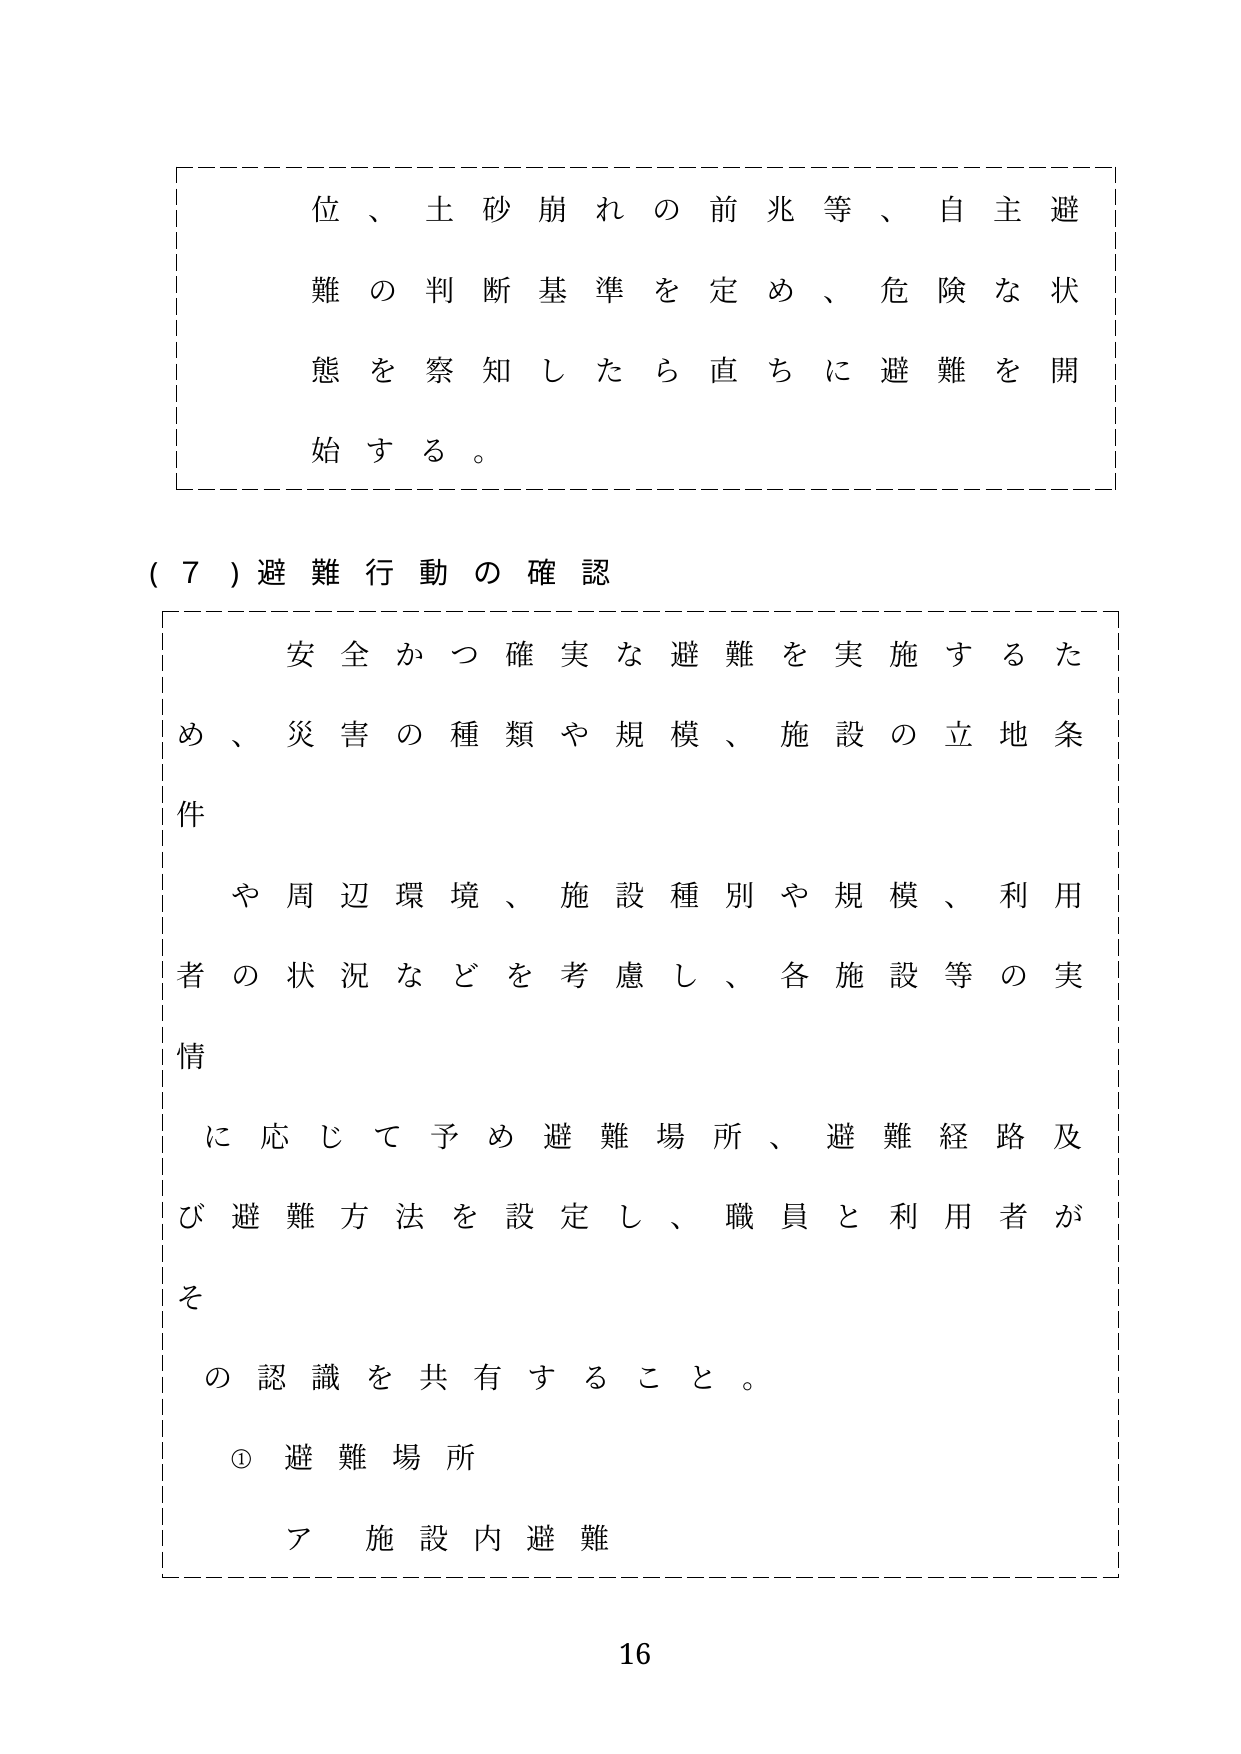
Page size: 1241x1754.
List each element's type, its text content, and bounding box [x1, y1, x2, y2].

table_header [163, 611, 1119, 1577]
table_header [177, 167, 1116, 489]
text (７) 避難行動の確認 [149, 531, 1121, 611]
